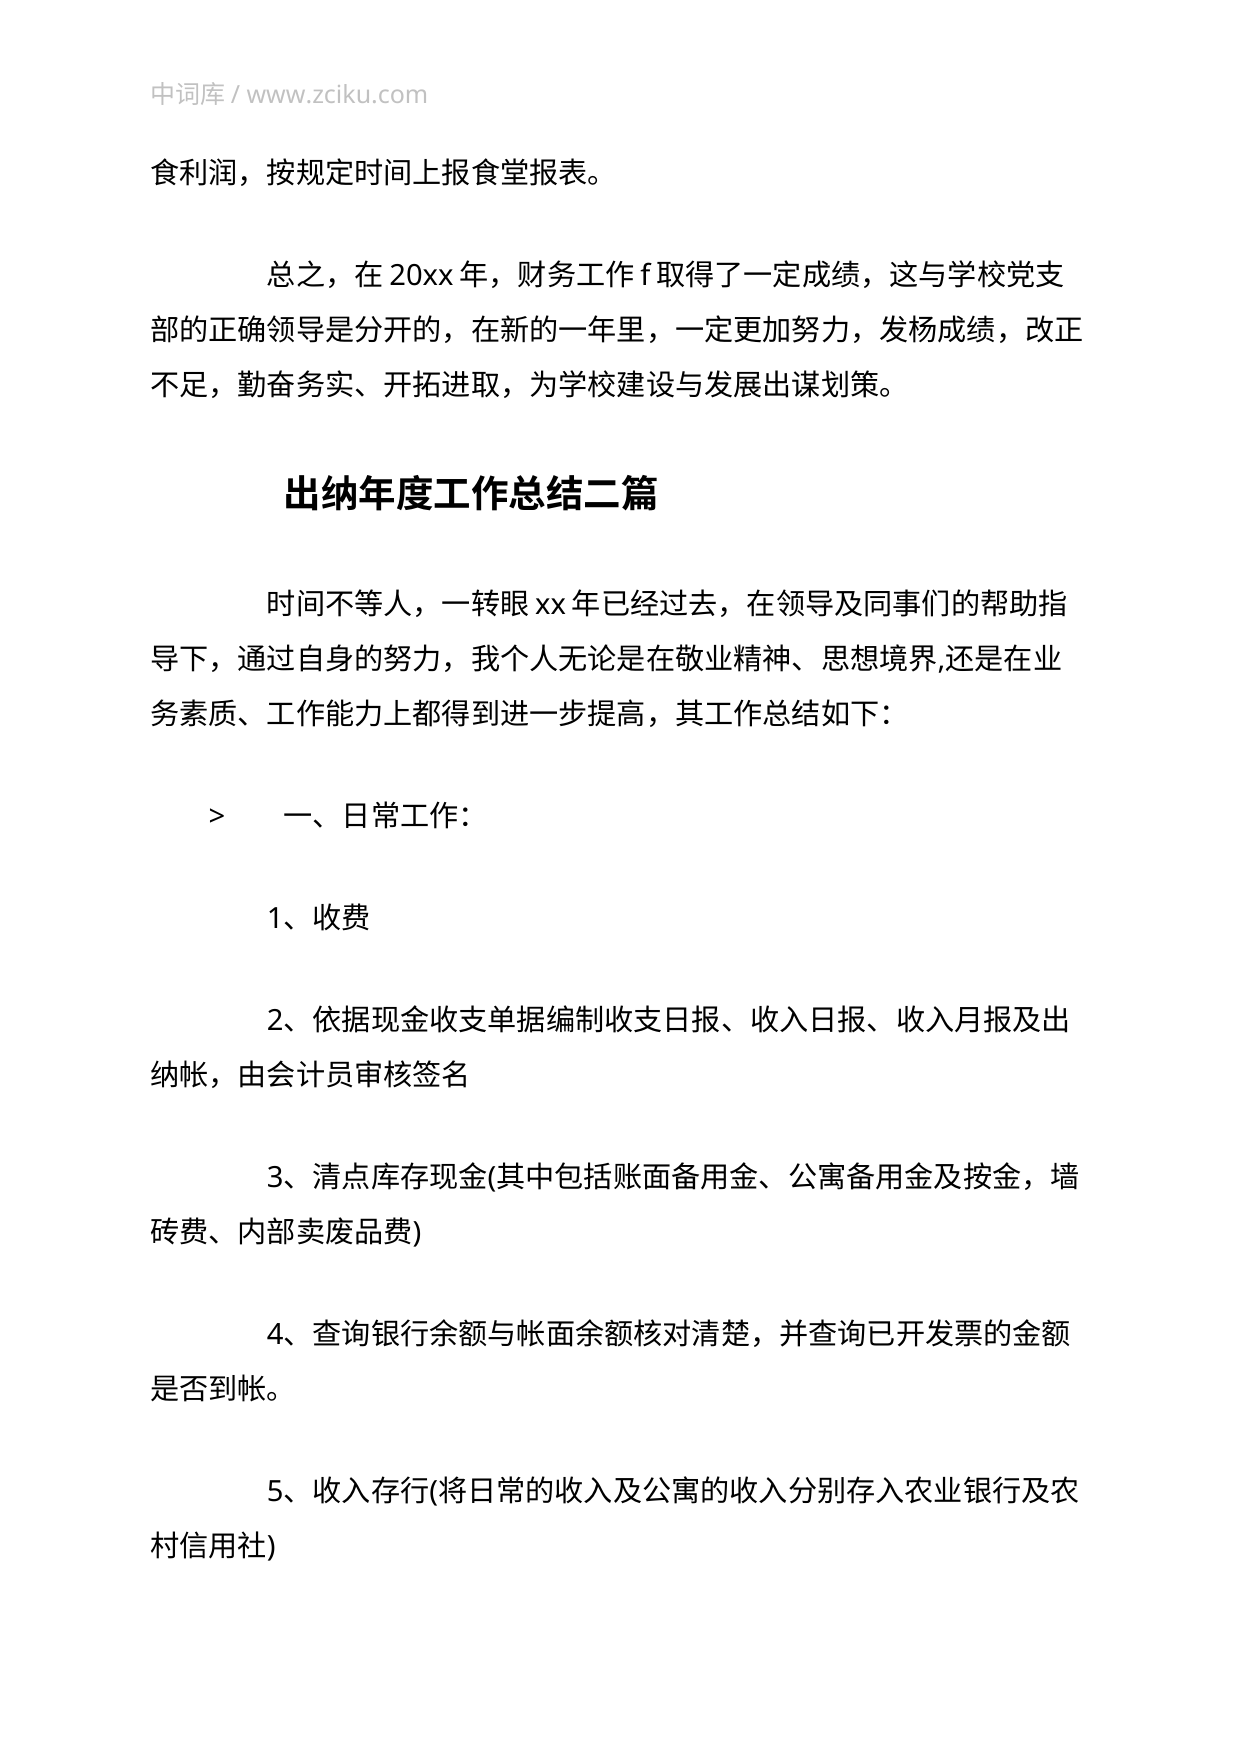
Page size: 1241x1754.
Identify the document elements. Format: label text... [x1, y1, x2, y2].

text 2、依据现金收支单据编制收支日报、收入日报、收入月报及出纳帐，由会计员审核签名 [150, 997, 1090, 1094]
text 1、收费 [150, 894, 1090, 937]
text 5、收入存行(将日常的收入及公寓的收入分别存入农业银行及农村信用社) [150, 1467, 1090, 1564]
text 时间不等人，一转眼xx年已经过去，在领导及同事们的帮助指导下，通过自身的努力，我个人无论是在敬业精神、思想境界,还是在业务素质、工作能力上都得到进一步提高，其工作总结如下： [150, 581, 1090, 733]
text 总之，在20xx年，财务工作f取得了一定成绩，这与学校党支部的正确领导是分开的，在新的一年里，一定更加努力，发杨成绩，改正不足，勤奋务实、开拓进取，为学校建设与发展出谋划策。 [150, 252, 1090, 404]
text 出纳年度工作总结二篇 [150, 463, 1090, 518]
text 4、查询银行余额与帐面余额核对清楚，并查询已开发票的金额是否到帐。 [150, 1310, 1090, 1408]
text > 一、日常工作： [150, 793, 1090, 835]
text 3、清点库存现金(其中包括账面备用金、公寓备用金及按金，墙砖费、内部卖废品费) [150, 1153, 1090, 1251]
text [150, 150, 1090, 192]
